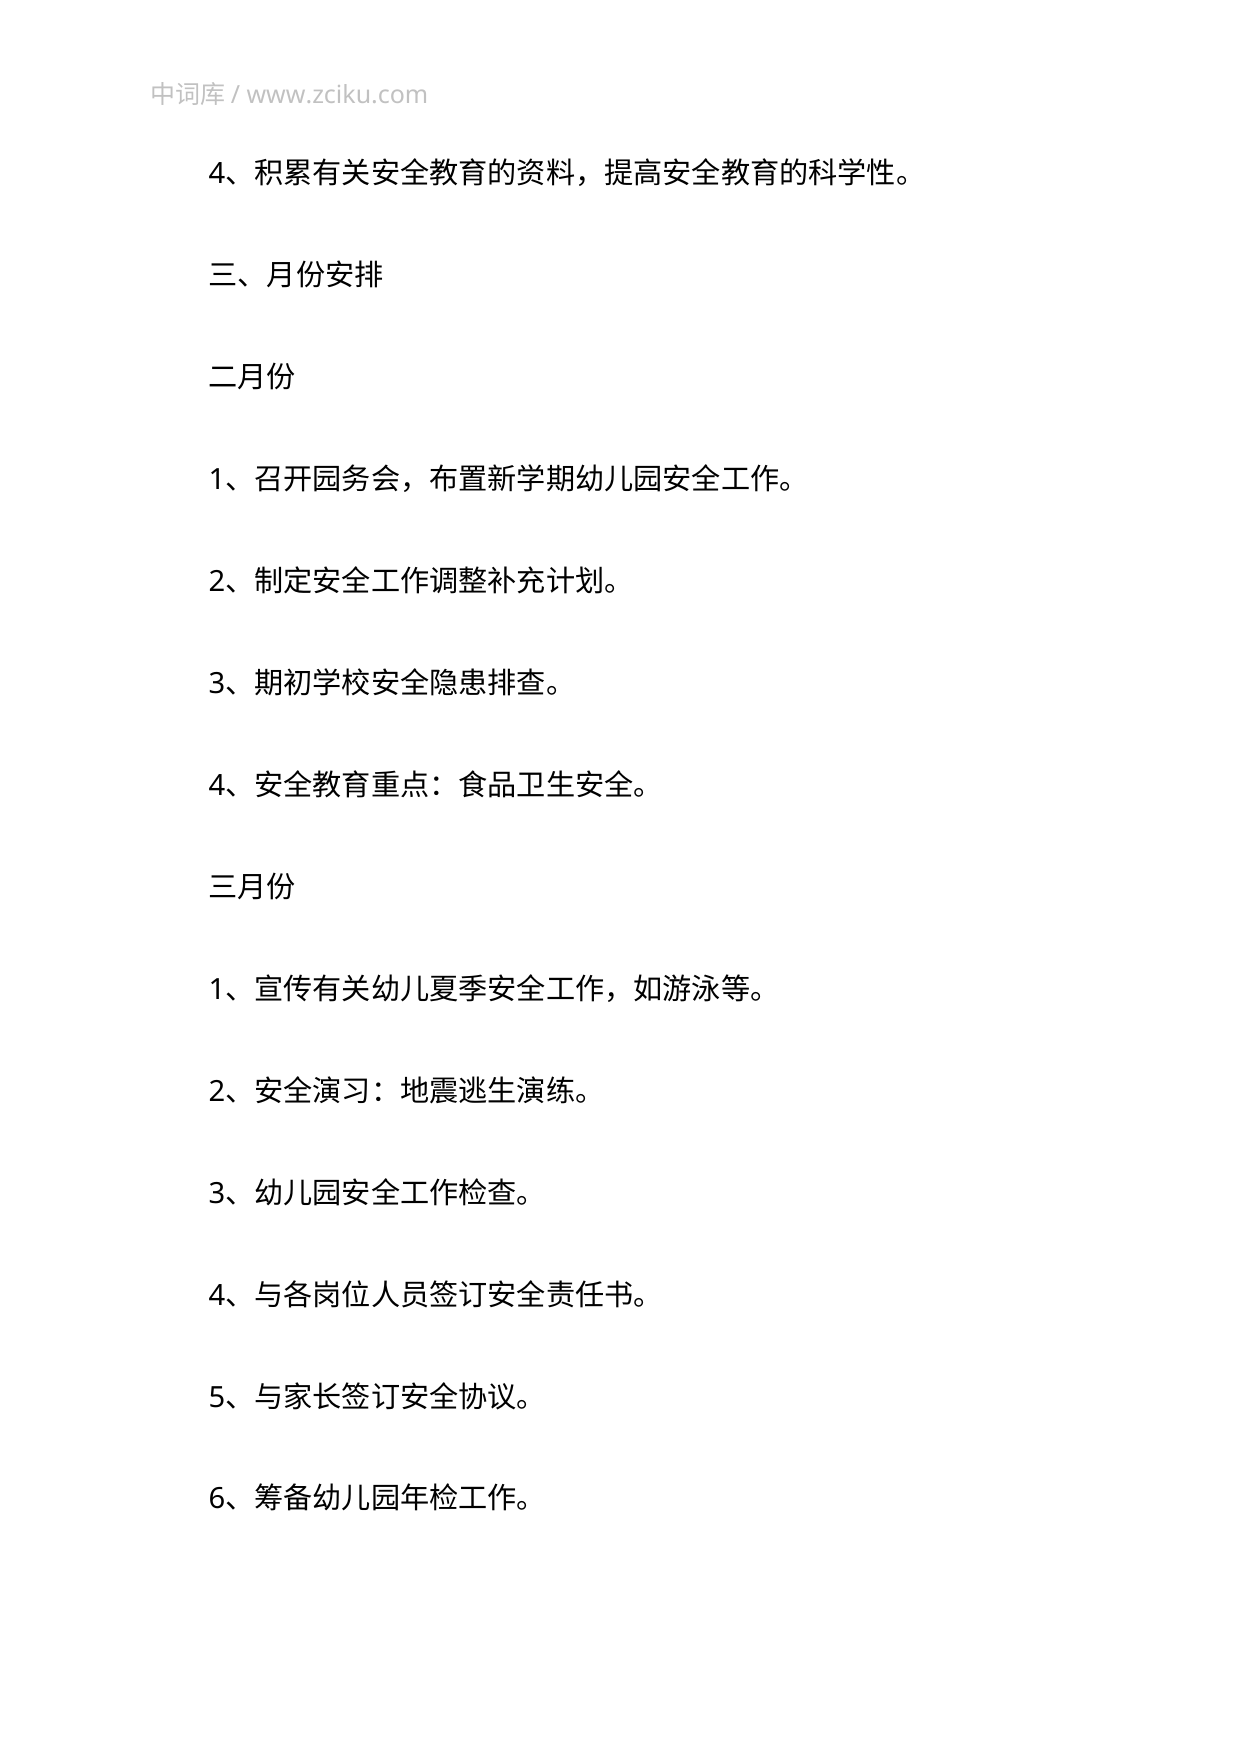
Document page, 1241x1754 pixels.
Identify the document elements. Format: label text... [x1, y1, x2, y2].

text 1、召开园务会，布置新学期幼儿园安全工作。 [150, 456, 1090, 498]
text 3、期初学校安全隐患排查。 [150, 659, 1090, 702]
text 2、安全演习：地震逃生演练。 [150, 1067, 1090, 1109]
text 4、积累有关安全教育的资料，提高安全教育的科学性。 [150, 150, 1090, 192]
text 2、制定安全工作调整补充计划。 [150, 557, 1090, 600]
text 5、与家长签订安全协议。 [150, 1373, 1090, 1416]
text 二月份 [150, 354, 1090, 396]
text 三月份 [150, 863, 1090, 906]
text 3、幼儿园安全工作检查。 [150, 1169, 1090, 1212]
text 4、与各岗位人员签订安全责任书。 [150, 1271, 1090, 1313]
text 4、安全教育重点：食品卫生安全。 [150, 761, 1090, 804]
text 三、月份安排 [150, 252, 1090, 294]
text 6、筹备幼儿园年检工作。 [150, 1475, 1090, 1517]
text 1、宣传有关幼儿夏季安全工作，如游泳等。 [150, 965, 1090, 1008]
